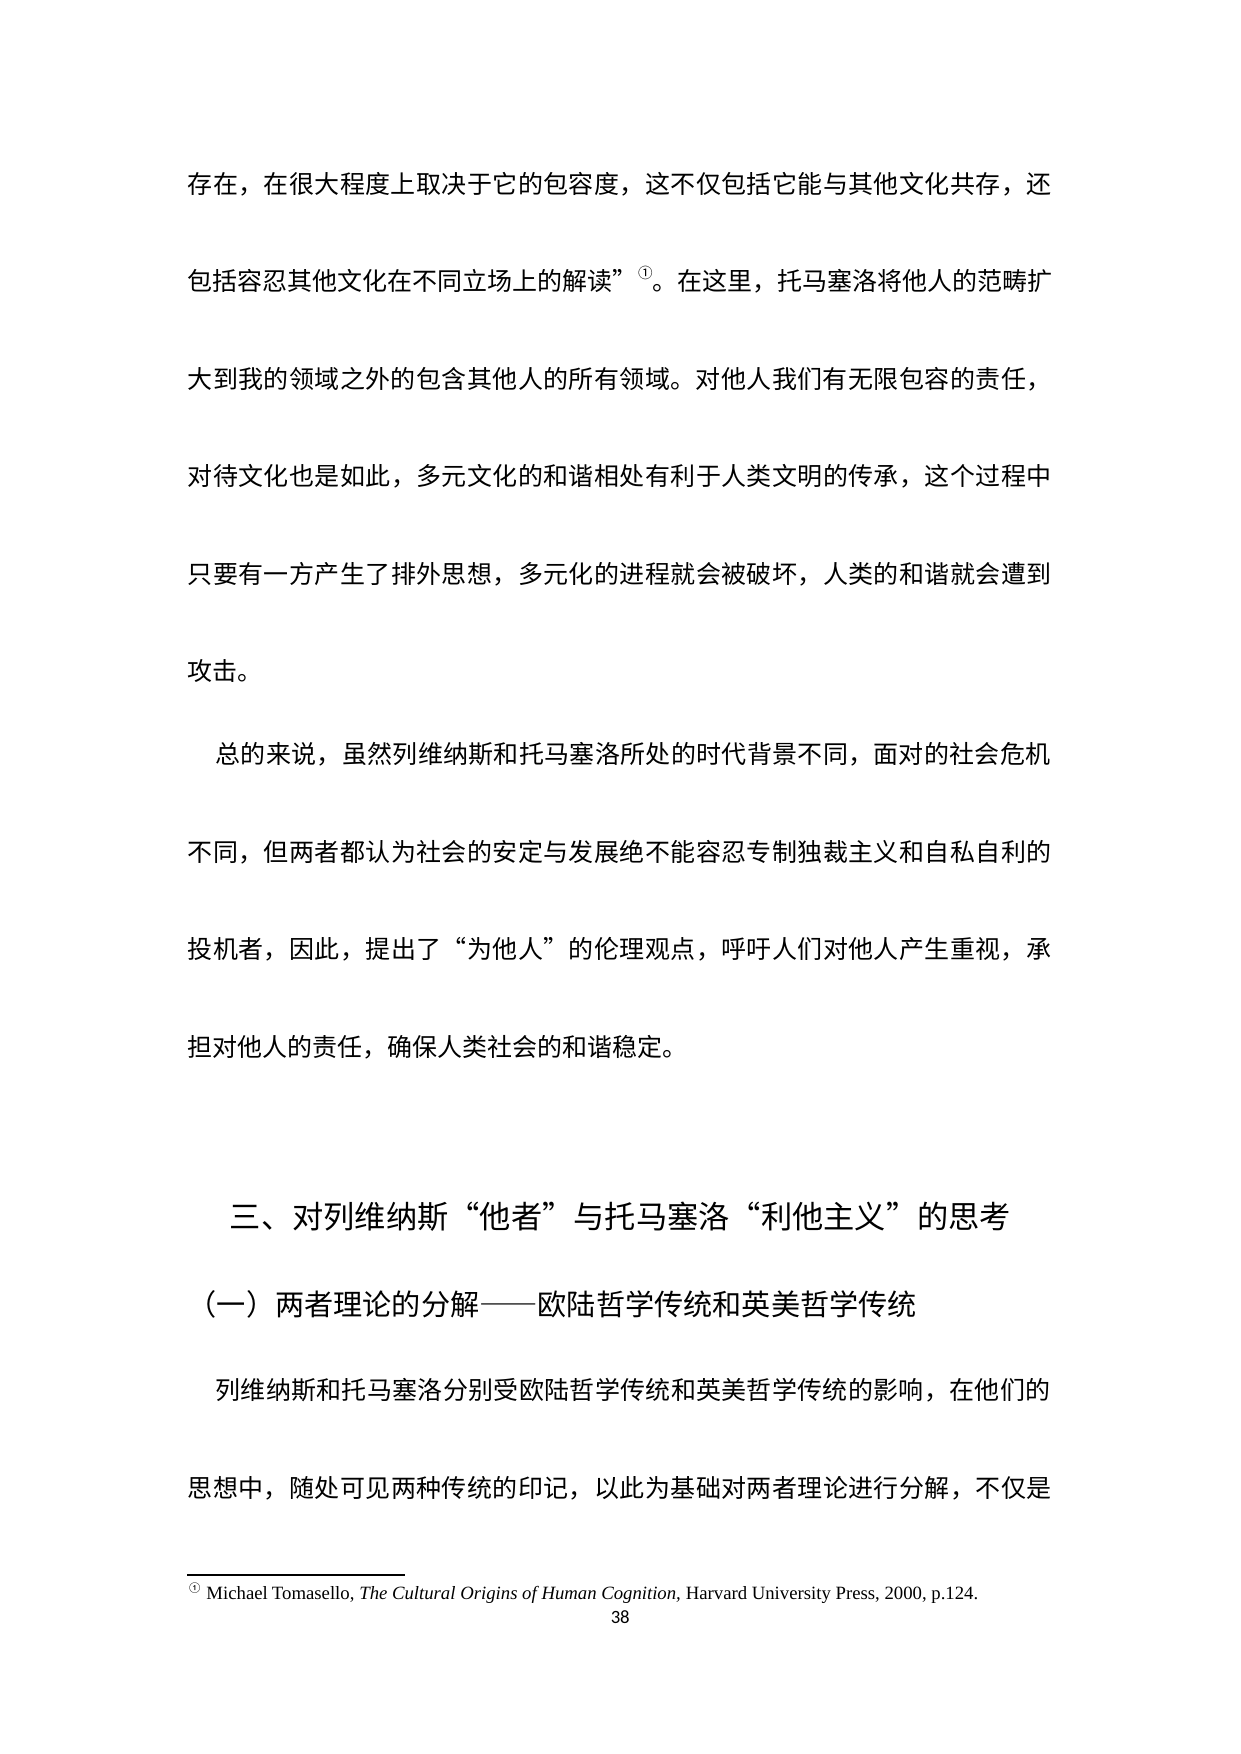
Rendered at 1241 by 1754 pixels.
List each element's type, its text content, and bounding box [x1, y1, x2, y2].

text 三、对列维纳斯“他者”与托马塞洛“利他主义”的思考 [187, 1182, 1053, 1247]
text 总的来说，虽然列维纳斯和托马塞洛所处的时代背景不同，面对的社会危机不同，但两者都认为社会的安定与发展绝不能容忍专制独裁主义和自私自利的投机者，因此，提出了“为他人”的伦理观点，呼吁人们对他人产生重视，承担对他人的责任，确保人类社会的和谐稳定。 [187, 721, 1053, 1078]
text （一）两者理论的分解——欧陆哲学传统和英美哲学传统 [187, 1270, 1053, 1335]
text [187, 150, 1053, 702]
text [187, 1356, 1053, 1519]
